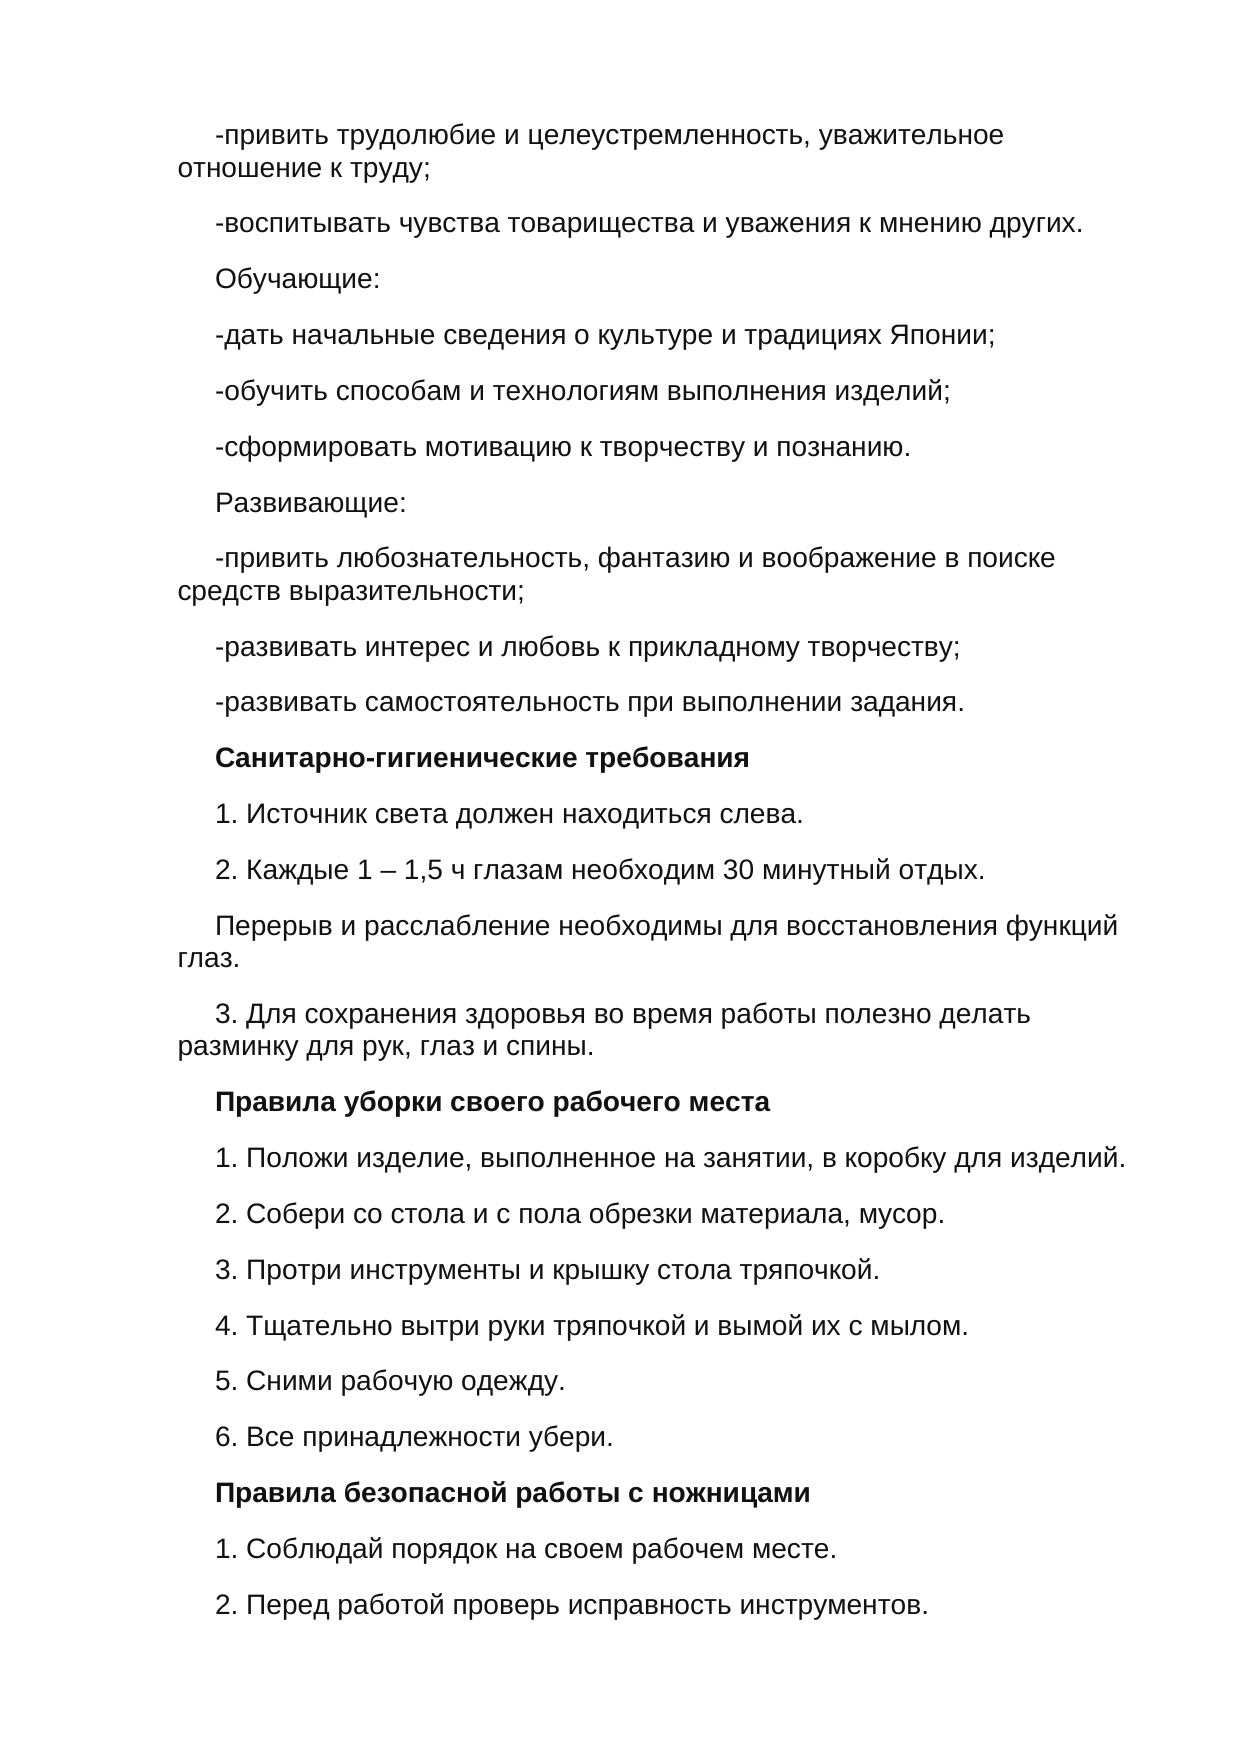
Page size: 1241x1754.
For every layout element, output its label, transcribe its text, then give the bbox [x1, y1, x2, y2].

text -привить любознательность, фантазию и воображение в поиске средств выразительности; [177, 541, 1152, 606]
text -воспитывать чувства товарищества и уважения к мнению других. [177, 206, 1152, 239]
text 1. Положи изделие, выполненное на занятии, в коробку для изделий. [177, 1141, 1152, 1173]
text 3. Протри инструменты и крышку стола тряпочкой. [177, 1253, 1152, 1285]
text 2. Перед работой проверь исправность инструментов. [177, 1588, 1152, 1620]
text 2. Каждые 1 – 1,5 ч глазам необходим 30 минутный отдых. [177, 853, 1152, 885]
text -развивать самостоятельность при выполнении задания. [177, 685, 1152, 718]
text Перерыв и расслабление необходимы для восстановления функций глаз. [177, 909, 1152, 973]
text 6. Все принадлежности убери. [177, 1420, 1152, 1453]
text 2. Собери со стола и с пола обрезки материала, мусор. [177, 1197, 1152, 1229]
text 1. Источник света должен находиться слева. [177, 797, 1152, 829]
text Развивающие: [177, 486, 1152, 518]
text -обучить способам и технологиям выполнения изделий; [177, 374, 1152, 406]
text Правила уборки своего рабочего места [177, 1085, 1152, 1118]
text Санитарно-гигиенические требования [177, 741, 1152, 774]
text -развивать интерес и любовь к прикладному творчеству; [177, 629, 1152, 662]
text Обучающие: [177, 262, 1152, 294]
text Правила безопасной работы с ножницами [177, 1476, 1152, 1508]
text 4. Тщательно вытри руки тряпочкой и вымой их с мылом. [177, 1308, 1152, 1341]
text 3. Для сохранения здоровья во время работы полезно делать разминку для рук, глаз и спины. [177, 997, 1152, 1062]
text -сформировать мотивацию к творчеству и познанию. [177, 430, 1152, 462]
text -дать начальные сведения о культуре и традициях Японии; [177, 318, 1152, 350]
text 1. Соблюдай порядок на своем рабочем месте. [177, 1532, 1152, 1564]
text -привить трудолюбие и целеустремленность, уважительное отношение к труду; [177, 118, 1152, 183]
text 5. Сними рабочую одежду. [177, 1364, 1152, 1397]
